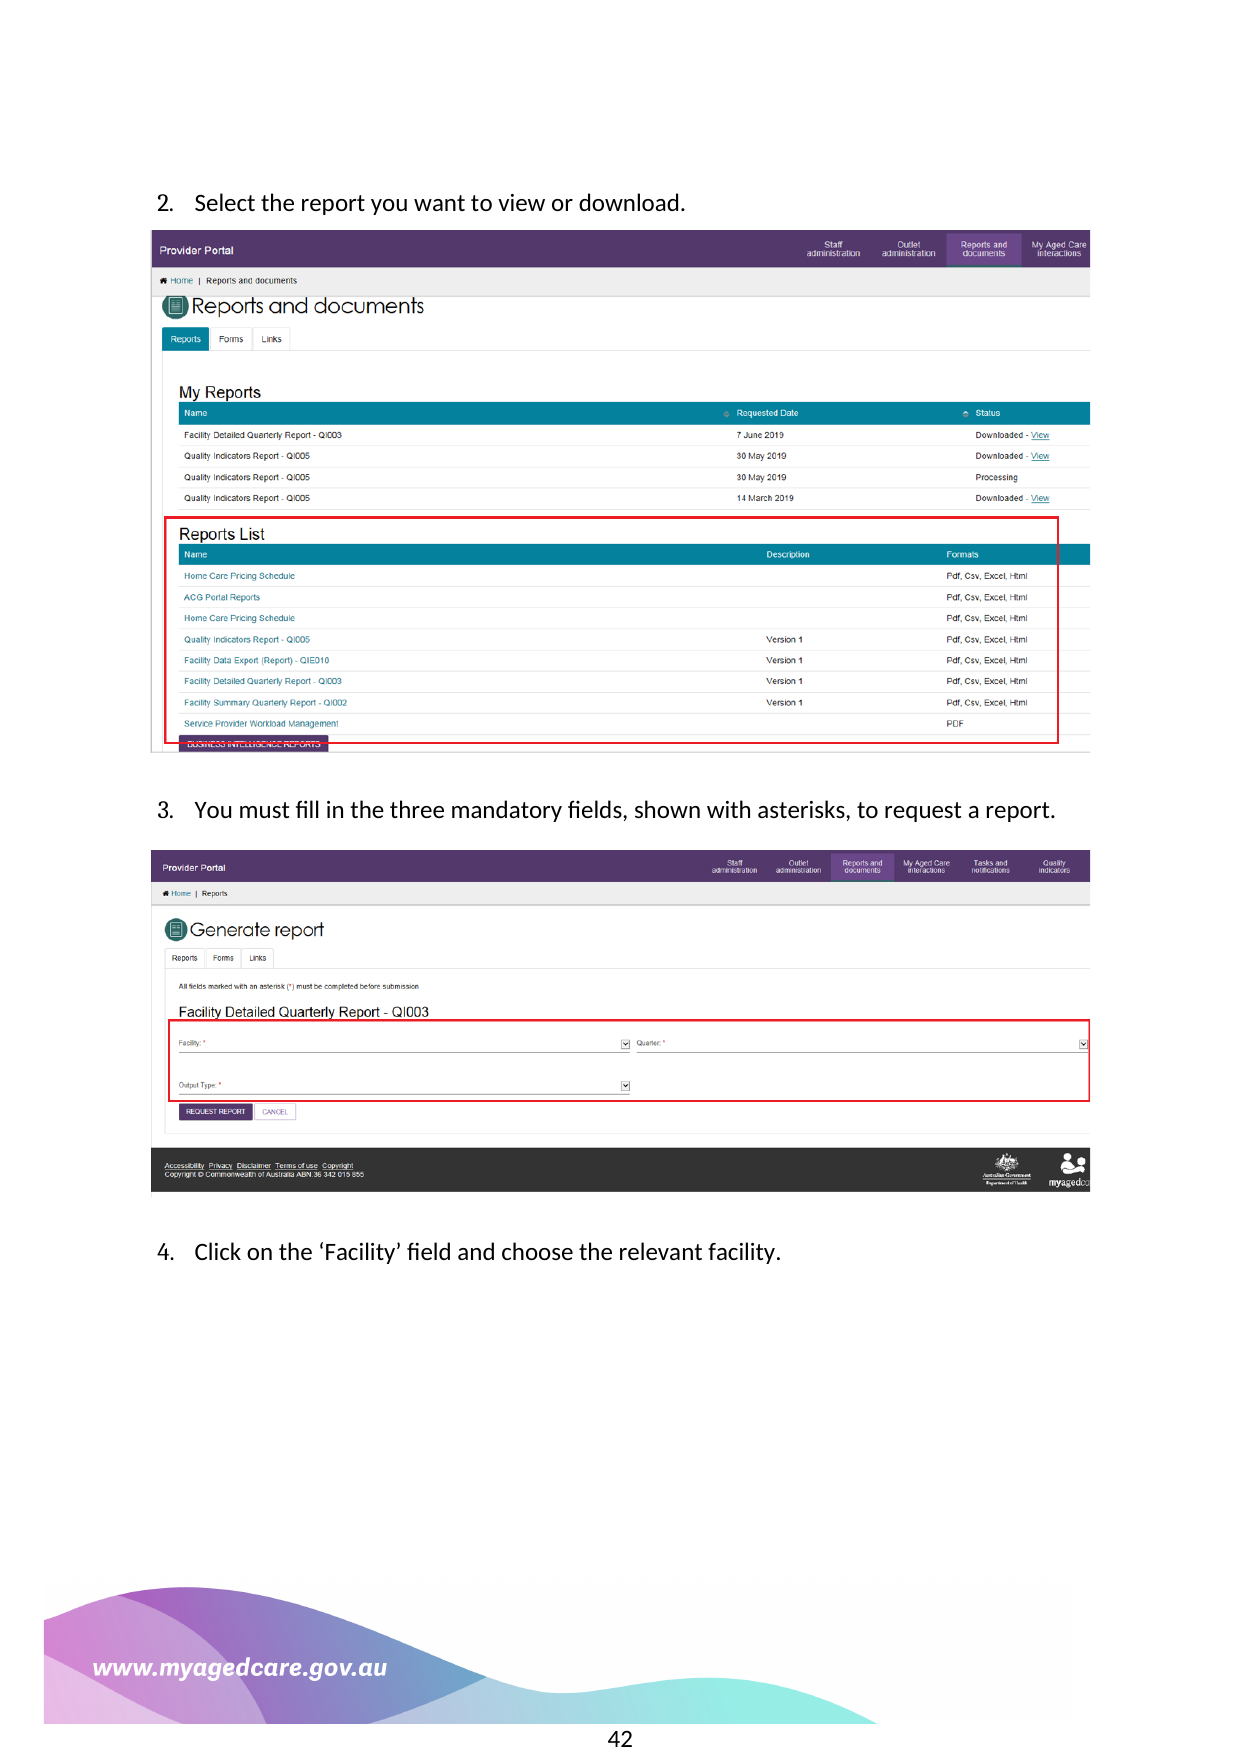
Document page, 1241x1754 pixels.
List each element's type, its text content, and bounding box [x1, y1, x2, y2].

picture [150, 850, 1091, 1197]
picture [150, 230, 1091, 753]
picture [43, 1577, 1072, 1724]
text You must fill in the three mandatory fields, shown with asterisks, to request a report. [157, 794, 1090, 825]
text Select the report you want to view or download. [157, 187, 1090, 218]
text Click on the ‘Facility’ field and choose the relevant facility. [157, 1236, 1090, 1267]
